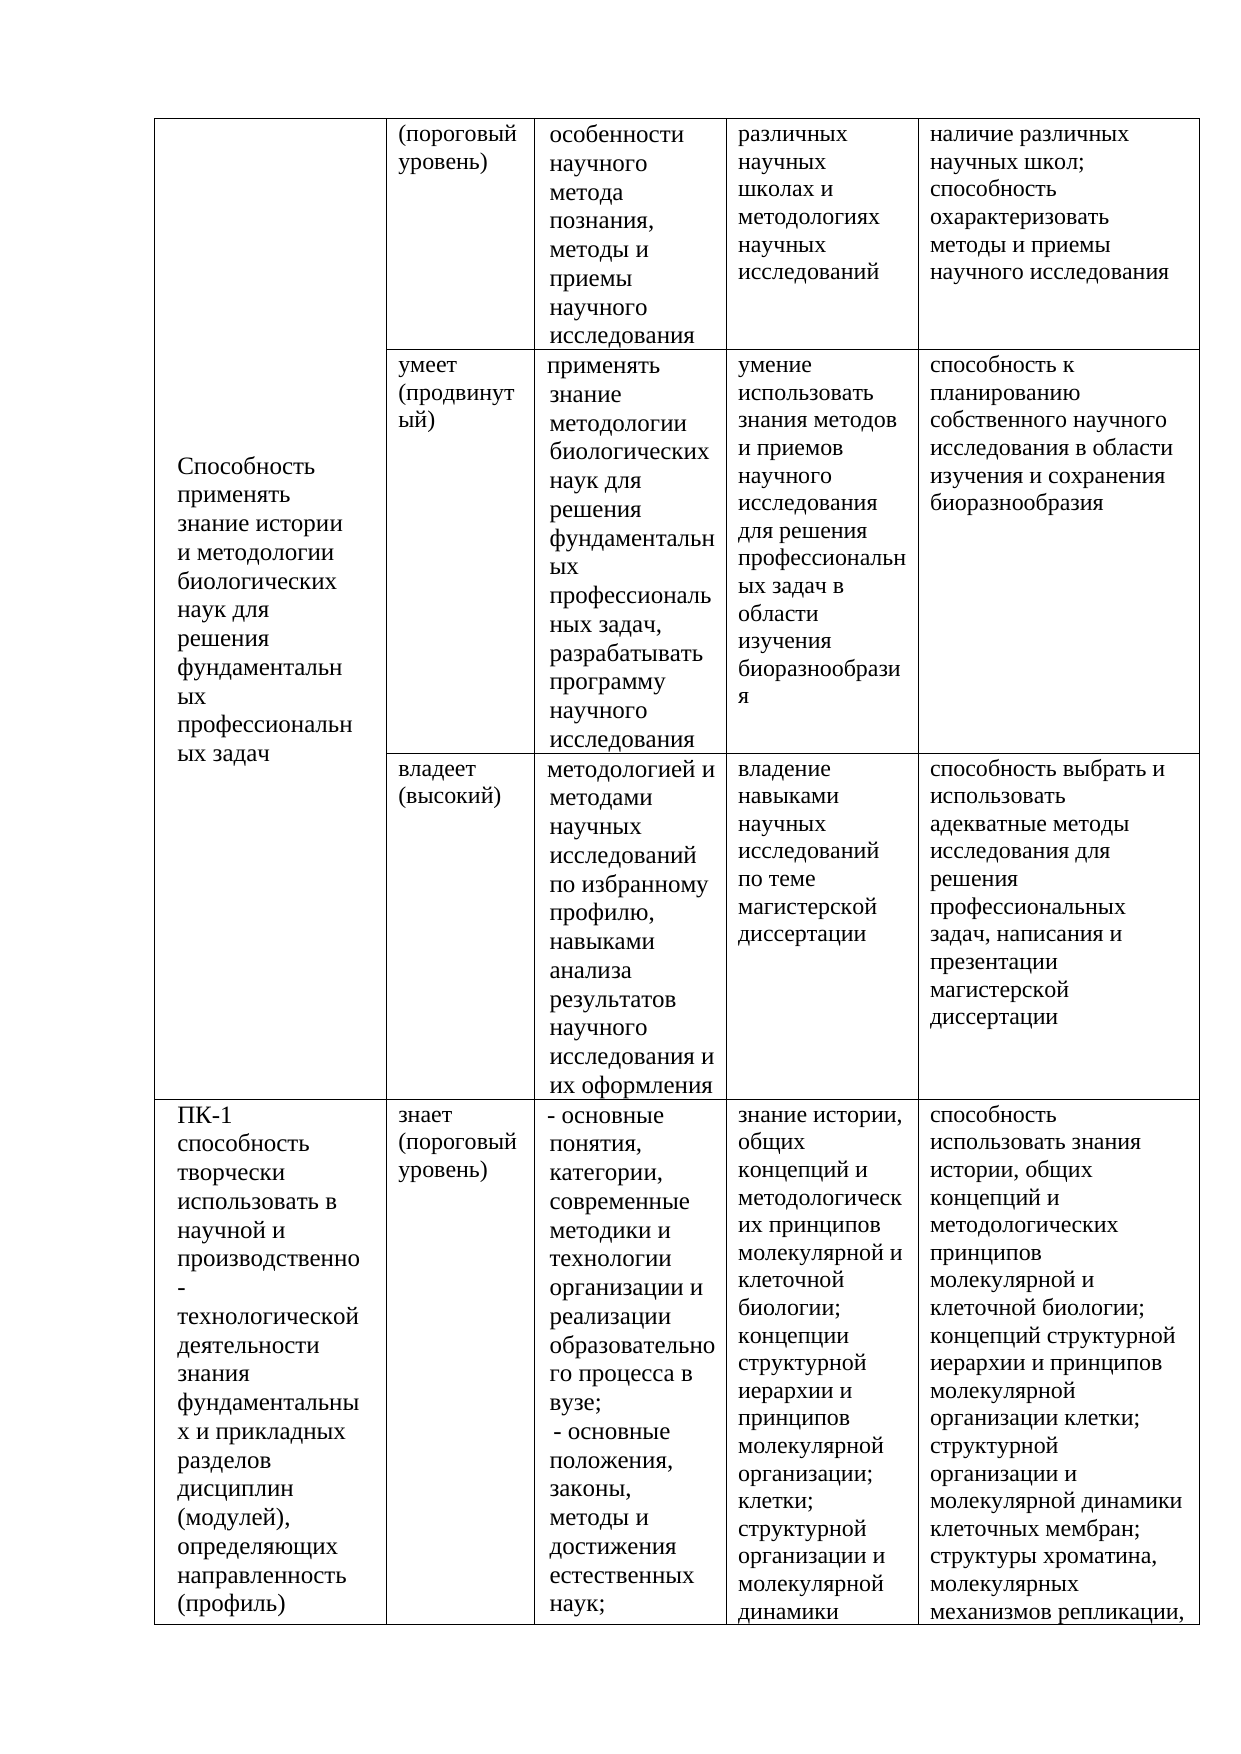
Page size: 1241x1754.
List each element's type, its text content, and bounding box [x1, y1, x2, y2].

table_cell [387, 1100, 534, 1624]
table_cell применять знание методологии биологических наук для решения фундаментальных профессиональных задач, разрабатывать программу научного исследования [535, 350, 726, 753]
table_cell методологией и методами научных исследований по избранному профилю, навыками анализа результатов научного исследования и их оформления [535, 754, 726, 1099]
table_cell умение использовать знания методов и приемов научного исследования для решения профессиональных задач в области изучения биоразнообразия [727, 350, 918, 753]
table_cell умеет (продвинутый) [387, 350, 534, 753]
table_cell способность выбрать и использовать адекватные методы исследования для решения профессиональных задач, написания и презентации магистерской диссертации [919, 754, 1199, 1099]
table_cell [727, 119, 918, 349]
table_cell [919, 1100, 1199, 1624]
table_cell способность к планированию собственного научного исследования в области изучения и сохранения биоразнообразия [919, 350, 1199, 753]
table_cell владение навыками научных исследований по теме магистерской диссертации [727, 754, 918, 1099]
table_cell владеет (высокий) [387, 754, 534, 1099]
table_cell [727, 1100, 918, 1624]
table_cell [155, 119, 386, 1099]
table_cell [919, 119, 1199, 349]
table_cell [535, 1100, 726, 1624]
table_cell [387, 119, 534, 349]
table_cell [535, 119, 726, 349]
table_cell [155, 1100, 386, 1624]
